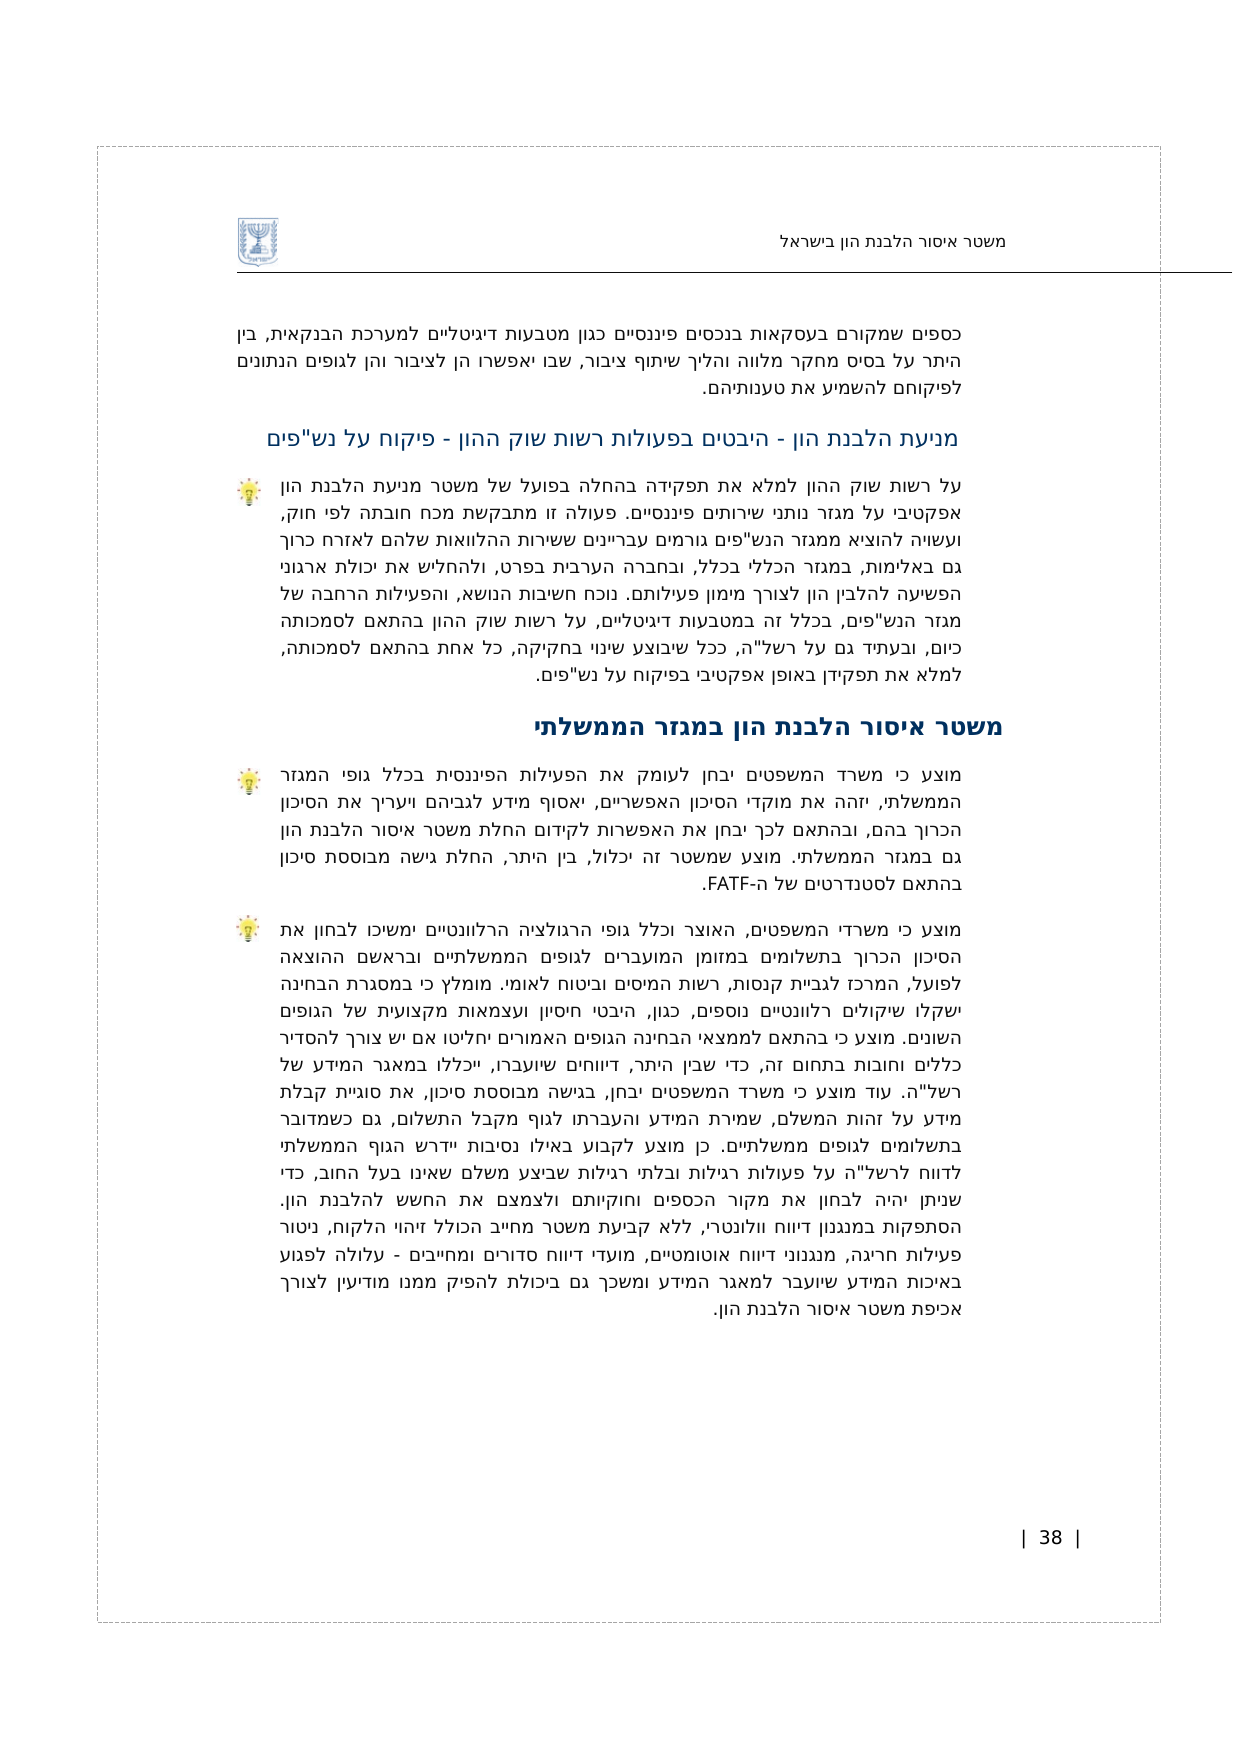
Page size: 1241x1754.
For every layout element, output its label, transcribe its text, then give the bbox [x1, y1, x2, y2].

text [236, 319, 963, 400]
text משטר איסור הלבנת הון במגזר הממשלתי [236, 712, 1004, 741]
picture [237, 768, 261, 795]
text על רשות שוק ההון למלא את תפקידה בהחלה בפועל של משטר מניעת הלבנת הון אפקטיבי על מגזר נותני שירותים פיננסיים. פעולה זו מתבקשת מכח חובתה לפי חוק, ועשויה להוציא ממגזר הנש"פים גורמים עבריינים ששירות ההלוואות שלהם לאזרח כרוך גם באלימות, במגזר הכללי בכלל, ובחברה הערבית בפרט, ולהחליש את יכולת ארגוני הפשיעה להלבין הון לצורך מימון פעילותם. נוכח חשיבות הנושא, והפעילות הרחבה של מגזר הנש"פים, בכלל זה במטבעות דיגיטליים, על רשות שוק ההון בהתאם לסמכותה כיום, ובעתיד גם על רשל"ה, ככל שיבוצע שינוי בחקיקה, כל אחת בהתאם לסמכותה, למלא את תפקידן באופן אפקטיבי בפיקוח על נש"פים. [236, 471, 963, 687]
text מוצע כי משרד המשפטים יבחן לעומק את הפעילות הפיננסית בכלל גופי המגזר הממשלתי, יזהה את מוקדי הסיכון האפשריים, יאסוף מידע לגביהם ויעריך את הסיכון הכרוך בהם, ובהתאם לכך יבחן את האפשרות לקידום החלת משטר איסור הלבנת הון גם במגזר הממשלתי. מוצע שמשטר זה יכלול, בין היתר, החלת גישה מבוססת סיכון בהתאם לסטנדרטים של ה-FATF. [236, 760, 963, 896]
text מוצע כי משרדי המשפטים, האוצר וכלל גופי הרגולציה הרלוונטיים ימשיכו לבחון את הסיכון הכרוך בתשלומים במזומן המועברים לגופים הממשלתיים ובראשם ההוצאה לפועל, המרכז לגביית קנסות, רשות המיסים וביטוח לאומי. מומלץ כי במסגרת הבחינה ישקלו שיקולים רלוונטיים נוספים, כגון, היבטי חיסיון ועצמאות מקצועית של הגופים השונים. מוצע כי בהתאם לממצאי הבחינה הגופים האמורים יחליטו אם יש צורך להסדיר כללים וחובות בתחום זה, כדי שבין היתר, דיווחים שיועברו, ייכללו במאגר המידע של רשל"ה. עוד מוצע כי משרד המשפטים יבחן, בגישה מבוססת סיכון, את סוגיית קבלת מידע על זהות המשלם, שמירת המידע והעברתו לגוף מקבל התשלום, גם כשמדובר בתשלומים לגופים ממשלתיים. כן מוצע לקבוע באילו נסיבות יידרש הגוף הממשלתי לדווח לרשל"ה על פעולות רגילות ובלתי רגילות שביצע משלם שאינו בעל החוב, כדי שניתן יהיה לבחון את מקור הכספים וחוקיותם ולצמצם את החשש להלבנת הון. הסתפקות במנגנון דיווח וולונטרי, ללא קביעת משטר מחייב הכולל זיהוי הלקוח, ניטור פעילות חריגה, מנגנוני דיווח אוטומטיים, מועדי דיווח סדורים ומחייבים - עלולה לפגוע באיכות המידע שיועבר למאגר המידע ומשכך גם ביכולת להפיק ממנו מודיעין לצורך אכיפת משטר איסור הלבנת הון. [236, 914, 963, 1321]
picture [236, 915, 260, 942]
picture [237, 478, 261, 506]
text מניעת הלבנת הון - היבטים בפעולות רשות שוק ההון - פיקוח על נש"פים [236, 425, 960, 452]
